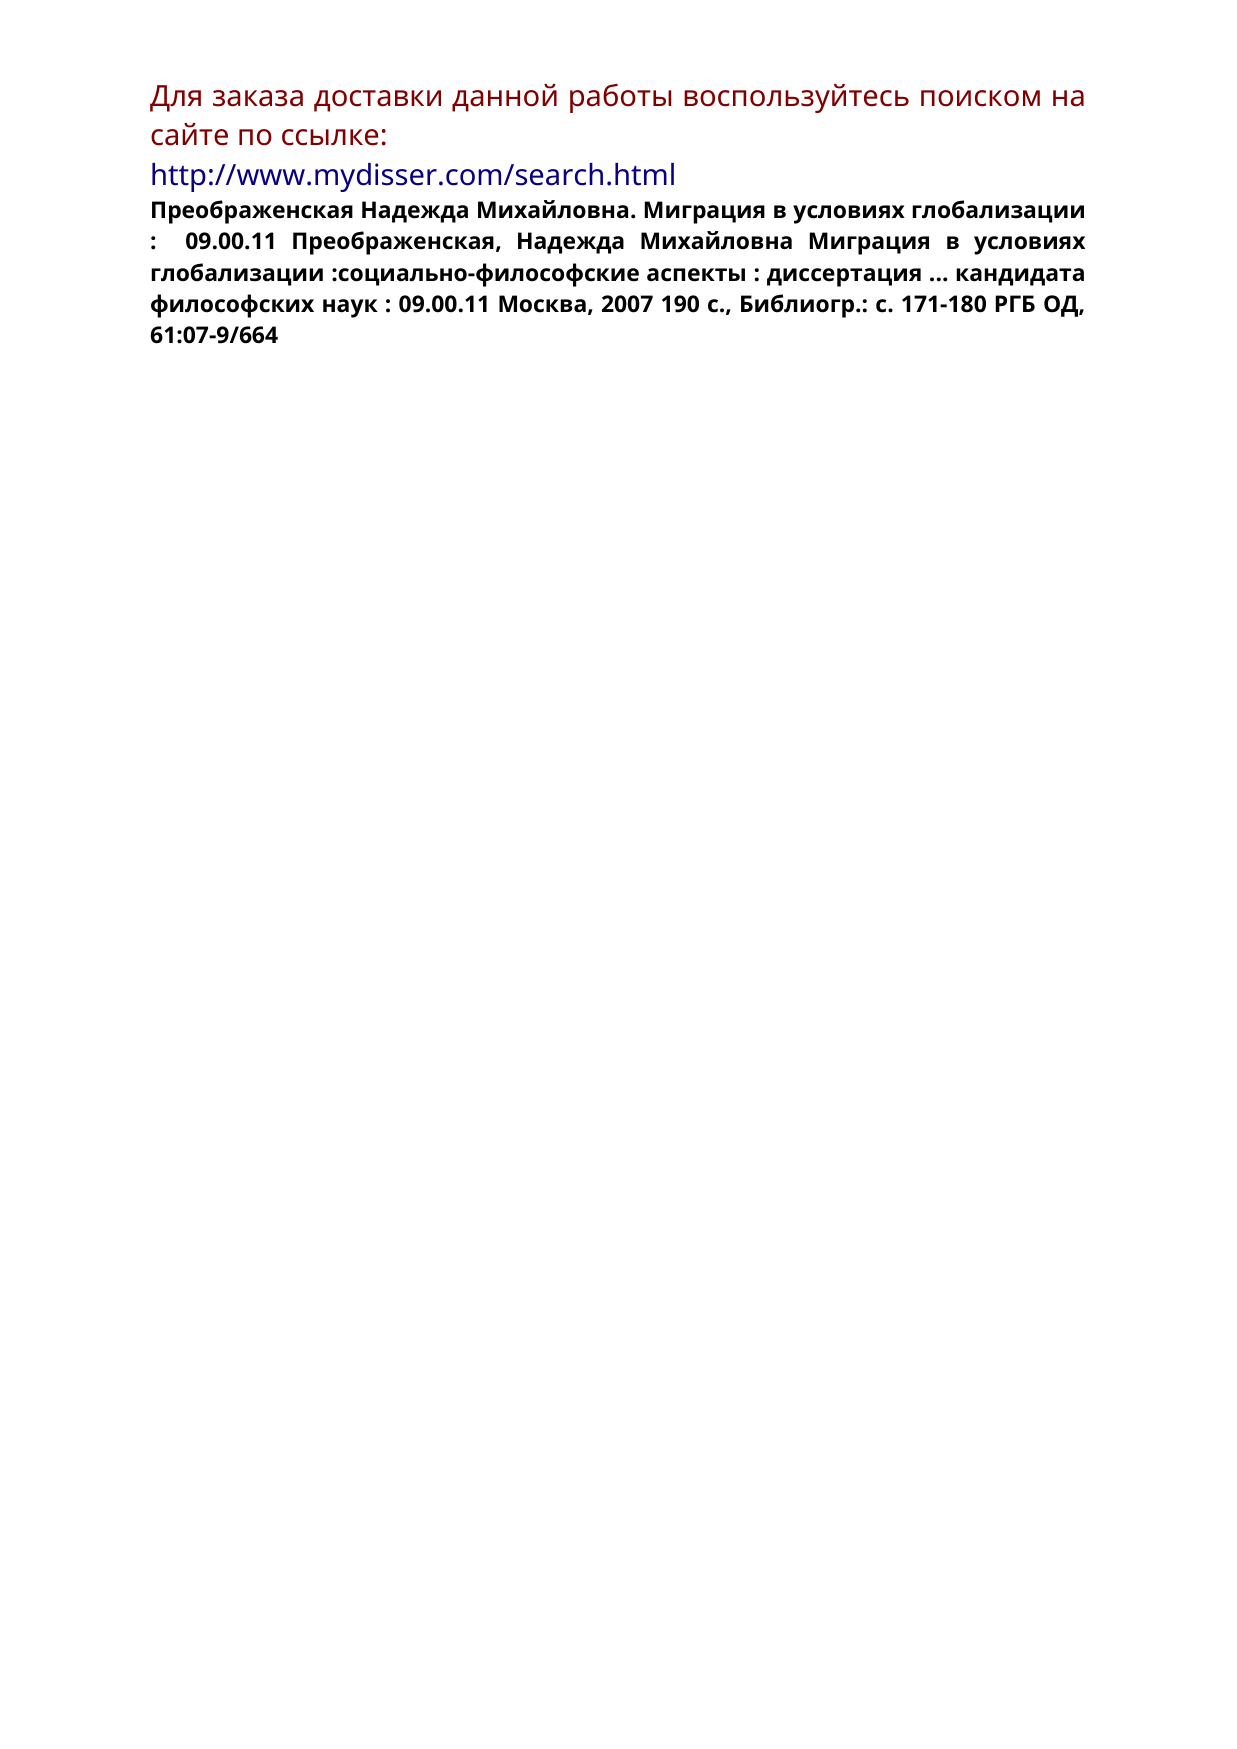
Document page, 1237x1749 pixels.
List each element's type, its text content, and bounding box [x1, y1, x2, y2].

text Преображенская Надежда Михайловна. Миграция в условиях глобализации : 09.00.11 Преображенская, Надежда Михайловна Миграция в условиях глобализации :социально-философские аспекты : диссертация ... кандидата философских наук : 09.00.11 Москва, 2007 190 с., Библиогр.: с. 171-180 РГБ ОД, 61:07-9/664 [150, 194, 1086, 350]
